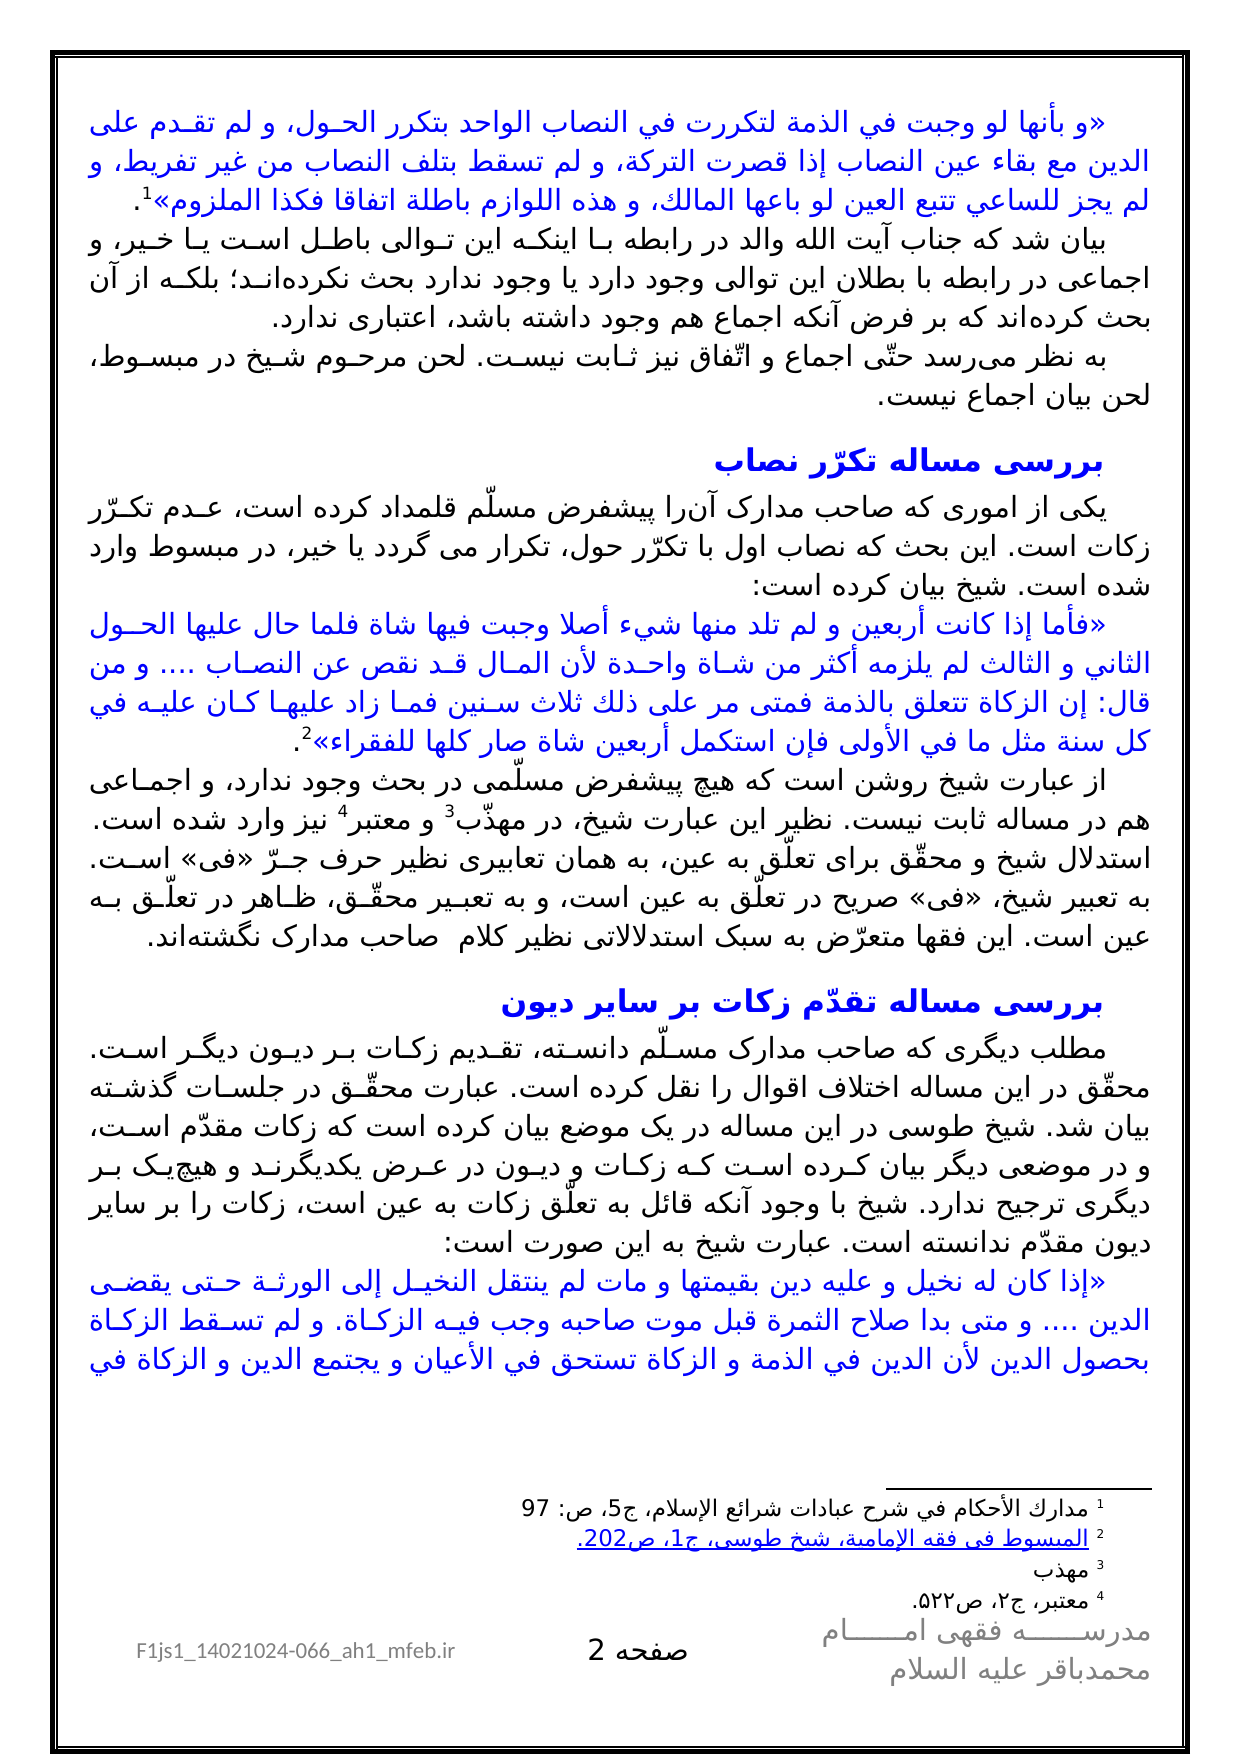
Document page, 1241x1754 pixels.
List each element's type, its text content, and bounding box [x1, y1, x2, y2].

text به نظر می‌رسد حتّی اجماع و اتّفاق نیز ثابت نیست. لحن مرحوم شیخ در مبسوط، لحن بیان اجماع نیست. [89, 339, 1152, 412]
text بیان شد که جناب آیت الله والد در رابطه با اینکه این توالی باطل است یا خیر، و اجماعی در رابطه با بطلان این توالی وجود دارد یا وجود ندارد بحث نکرده‌اند؛ بلکه از آن بحث کرده‌اند که بر فرض آنکه اجماع هم وجود داشته باشد، اعتباری ندارد. [89, 223, 1152, 334]
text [89, 1265, 1152, 1377]
text از عبارت شیخ روشن است که هیچ پیشفرض مسلّمی در بحث وجود ندارد، و اجماعی هم در مساله ثابت نیست. نظیر این عبارت شیخ، در مهذّب و معتبر نیز وارد شده است. استدلال شیخ و محقّق برای تعلّق به عین، به همان تعابیری نظیر حرف جرّ «فی» است. به تعبیر شیخ، «فی» صریح در تعلّق به عین است، و به تعبیر محقّق، ظاهر در تعلّق به عین است. این فقها متعرّض به سبک استدلالاتی نظیر کلام صاحب مدارک نگشته‌اند. [89, 763, 1152, 953]
text «و بأنها لو وجبت في الذمة لتكررت في النصاب الواحد بتكرر الحول، و لم تقدم على الدين مع بقاء عين النصاب إذا قصرت التركة، و لم تسقط بتلف النصاب من غير تفريط، و لم يجز للساعي تتبع العين لو باعها المالك، و هذه اللوازم باطلة اتفاقا فكذا الملزوم». [89, 106, 1152, 218]
subtitle بررسی مساله تقدّم زکات بر سایر دیون [89, 983, 1152, 1019]
text یکی از اموری که صاحب مدارک آن‌را پیشفرض مسلّم قلمداد کرده است، عدم تکرّر زکات است. این بحث که نصاب اول با تکرّر حول، تکرار می گردد یا خیر، در مبسوط وارد شده است. شیخ بیان کرده است: [89, 490, 1152, 602]
text «فأما إذا كانت أربعين و لم تلد منها شي‌ء أصلا وجبت فيها شاة فلما حال عليها الحول الثاني و الثالث لم يلزمه أكثر من شاة واحدة لأن المال قد نقص عن النصاب .... و من قال: إن الزكاة تتعلق بالذمة فمتى مر على ذلك ثلاث سنين فما زاد عليها كان عليه في كل سنة مثل ما في الأولى فإن استكمل أربعين شاة صار كلها للفقراء». [89, 607, 1152, 758]
subtitle بررسی مساله تکرّر نصاب [89, 442, 1152, 479]
text مطلب دیگری که صاحب مدارک مسلّم دانسته، تقدیم زکات بر دیون دیگر است. محقّق در این مساله اختلاف اقوال را نقل کرده است. عبارت محقّق در جلسات گذشته بیان شد. شیخ طوسی در این مساله در یک موضع بیان کرده است که زکات مقدّم است، و در موضعی دیگر بیان کرده است که زکات و دیون در عرض یکدیگرند و هیچ‌یک بر دیگری ترجیح ندارد. شیخ با وجود آنکه قائل به تعلّق زکات به عین است، زکات را بر سایر دیون مقدّم ندانسته است. عبارت شیخ به این صورت است: [89, 1031, 1152, 1260]
